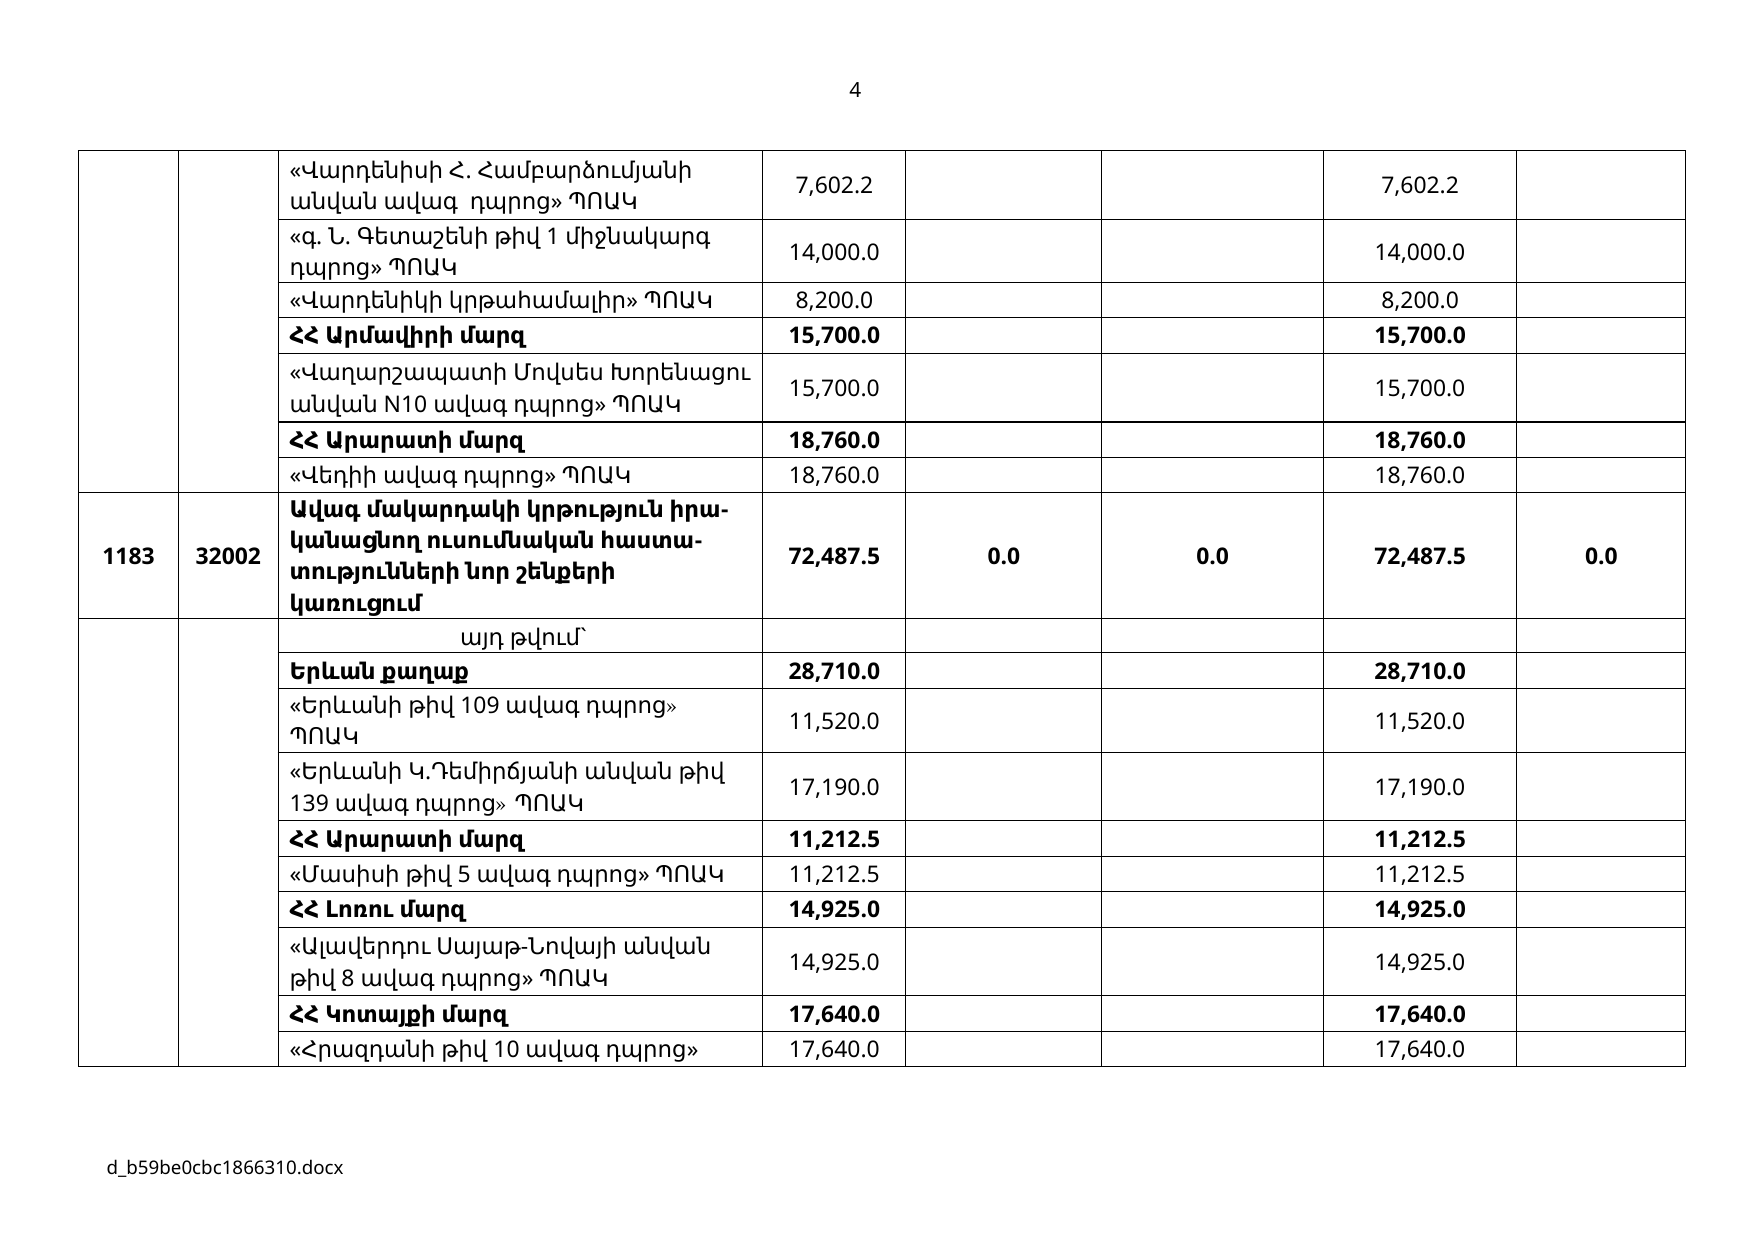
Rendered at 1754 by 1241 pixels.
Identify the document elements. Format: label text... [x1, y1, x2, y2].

table_cell 15,700.0 [763, 354, 905, 421]
table_cell ՀՀ Լոռու մարզ [279, 892, 762, 927]
table_cell 18,760.0 [763, 423, 905, 457]
table_cell 8,200.0 [1324, 283, 1516, 317]
table_cell [1517, 318, 1685, 353]
table_cell 18,760.0 [763, 458, 905, 492]
table_cell [906, 458, 1101, 492]
table_cell [1517, 151, 1685, 219]
table_cell [1102, 928, 1323, 995]
table_cell «Երևանի թիվ 109 ավագ դպրոց ՊՈԱԿ [279, 689, 762, 752]
table_cell 14,000.0 [763, 220, 905, 282]
table_cell [906, 996, 1101, 1031]
table_cell 17,640.0 [1324, 996, 1516, 1031]
table_cell [1324, 619, 1516, 652]
table_cell [1517, 753, 1685, 820]
table_cell [1517, 619, 1685, 652]
table_cell [1102, 857, 1323, 891]
table_cell այդ թվում` [279, 619, 762, 652]
table_cell [1517, 653, 1685, 688]
table_cell [1102, 753, 1323, 820]
table_cell [1102, 423, 1323, 457]
table_cell 18,760.0 [1324, 458, 1516, 492]
table_cell [1102, 220, 1323, 282]
table_cell «Երևանի Կ.Դեմիրճյանի անվան թիվ 139 ավագ դպրոց ՊՈԱԿ [279, 753, 762, 820]
table_cell 28,710.0 [763, 653, 905, 688]
table_cell Ավագ մակարդակի կրթություն իրականացնող ուսումնական հաստատությունների նոր շենքերի կառուցում [279, 493, 762, 618]
table_cell [1517, 689, 1685, 752]
table_cell 0.0 [1517, 493, 1685, 618]
table_cell [1102, 151, 1323, 219]
table_cell 0.0 [906, 493, 1101, 618]
table_cell 11,520.0 [1324, 689, 1516, 752]
table_cell [906, 689, 1101, 752]
table_cell [1102, 619, 1323, 652]
table_cell 14,925.0 [763, 928, 905, 995]
table_cell Երևան քաղաք [279, 653, 762, 688]
table_cell [906, 354, 1101, 421]
table_cell «Մասիսի թիվ 5 ավագ դպրոց» ՊՈԱԿ [279, 857, 762, 891]
table_cell 15,700.0 [763, 318, 905, 353]
table_cell [1517, 928, 1685, 995]
table_cell [906, 318, 1101, 353]
table_cell 17,190.0 [763, 753, 905, 820]
table_cell [1517, 857, 1685, 891]
table_cell ՀՀ Արմավիրի մարզ [279, 318, 762, 353]
table_cell 17,640.0 [1324, 1032, 1516, 1066]
table_cell [1517, 354, 1685, 421]
table_cell [906, 151, 1101, 219]
table_cell «Վարդենիսի Հ. Համբարձումյանի անվան ավագ դպրոց» ՊՈԱԿ [279, 151, 762, 219]
table_cell 32002 [179, 493, 278, 618]
table_cell 72,487.5 [763, 493, 905, 618]
table_cell [1517, 892, 1685, 927]
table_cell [279, 1032, 762, 1066]
table_cell [1102, 458, 1323, 492]
table_cell «Վարդենիկի կրթահամալիր» ՊՈԱԿ [279, 283, 762, 317]
table_cell [1517, 220, 1685, 282]
table_cell ՀՀ Արարատի մարզ [279, 821, 762, 856]
table_cell 14,925.0 [763, 892, 905, 927]
table_cell [1517, 283, 1685, 317]
table_cell 72,487.5 [1324, 493, 1516, 618]
table_cell [763, 619, 905, 652]
table_cell [1102, 354, 1323, 421]
table_cell 14,925.0 [1324, 928, 1516, 995]
table_cell 17,640.0 [763, 996, 905, 1031]
table_cell «գ. Ն. Գետաշենի թիվ 1 միջնակարգ դպրոց» ՊՈԱԿ [279, 220, 762, 282]
table_cell «Վաղարշապատի Մովսես Խորենացու անվան N10 ավագ դպրոց» ՊՈԱԿ [279, 354, 762, 421]
table_cell 1183 [79, 493, 178, 618]
table_cell 14,925.0 [1324, 892, 1516, 927]
table_cell [79, 619, 178, 1066]
table_cell 18,760.0 [1324, 423, 1516, 457]
table_cell 11,212.5 [763, 821, 905, 856]
table_cell «Վեդիի ավագ դպրոց» ՊՈԱԿ [279, 458, 762, 492]
table_cell 7,602.2 [763, 151, 905, 219]
table_cell 8,200.0 [763, 283, 905, 317]
table_cell [1102, 689, 1323, 752]
table_cell 28,710.0 [1324, 653, 1516, 688]
table_cell [1102, 653, 1323, 688]
table_cell [1102, 318, 1323, 353]
table_cell [906, 753, 1101, 820]
table_cell [906, 928, 1101, 995]
table_cell [1102, 821, 1323, 856]
table_cell 15,700.0 [1324, 354, 1516, 421]
table_cell [1102, 1032, 1323, 1066]
table_cell 14,000.0 [1324, 220, 1516, 282]
table_cell [1102, 996, 1323, 1031]
table_cell [906, 892, 1101, 927]
table_cell [906, 220, 1101, 282]
table_cell 17,640.0 [763, 1032, 905, 1066]
table_cell [1517, 458, 1685, 492]
table_cell 11,212.5 [763, 857, 905, 891]
table_cell 7,602.2 [1324, 151, 1516, 219]
table_cell ՀՀ Արարատի մարզ [279, 423, 762, 457]
table_cell [906, 423, 1101, 457]
table_cell 0.0 [1102, 493, 1323, 618]
table_cell [1102, 283, 1323, 317]
table_cell [1517, 821, 1685, 856]
table_cell [1102, 892, 1323, 927]
table_cell 11,212.5 [1324, 821, 1516, 856]
table_cell [906, 619, 1101, 652]
table_cell [1517, 996, 1685, 1031]
table_cell 11,212.5 [1324, 857, 1516, 891]
table_cell [906, 857, 1101, 891]
table_cell [906, 283, 1101, 317]
table_cell [906, 1032, 1101, 1066]
table_cell 15,700.0 [1324, 318, 1516, 353]
table_cell [179, 619, 278, 1066]
table_cell 17,190.0 [1324, 753, 1516, 820]
table_cell «Ալավերդու Սայաթ-Նովայի անվան թիվ 8 ավագ դպրոց» ՊՈԱԿ [279, 928, 762, 995]
table_cell ՀՀ Կոտայքի մարզ [279, 996, 762, 1031]
table_cell [906, 653, 1101, 688]
table_cell [1517, 423, 1685, 457]
table_cell 11,520.0 [763, 689, 905, 752]
table_cell [906, 821, 1101, 856]
table_cell [1517, 1032, 1685, 1066]
